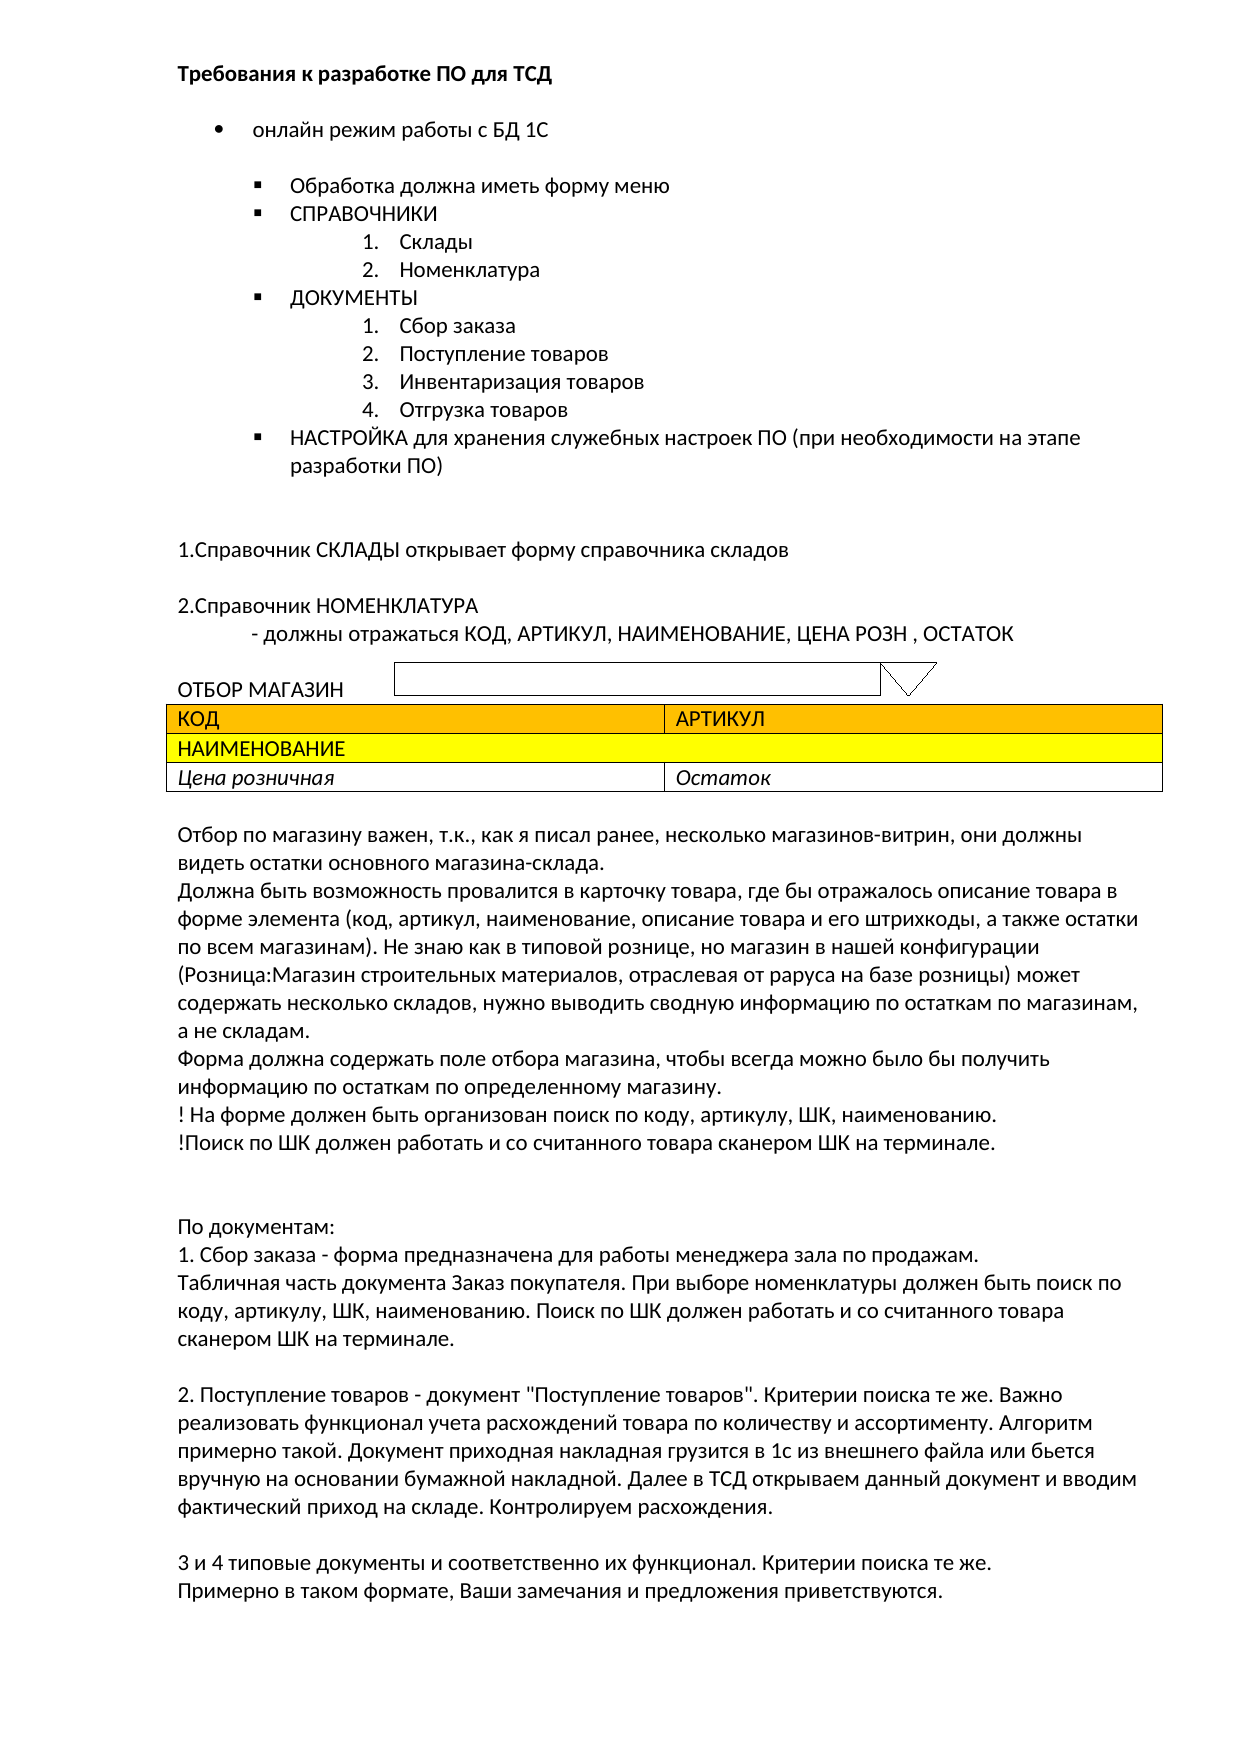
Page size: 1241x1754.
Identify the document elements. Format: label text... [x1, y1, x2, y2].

list ! На форме должен быть организован поиск по коду, артикулу, ШК, наименованию. [177, 1100, 1152, 1128]
list - должны отражаться КОД, АРТИКУЛ, НАИМЕНОВАНИЕ, ЦЕНА РОЗН , ОСТАТОК [177, 619, 1152, 647]
table_cell Остаток [665, 763, 1162, 791]
list ДОКУМЕНТЫ [252, 283, 1152, 311]
list 1.Справочник СКЛАДЫ открывает форму справочника складов [177, 535, 1152, 563]
table_header АРТИКУЛ [665, 705, 1162, 733]
list 1. Сбор заказа - форма предназначена для работы менеджера зала по продажам. [177, 1240, 1152, 1268]
list 2. Поступление товаров - документ "Поступление товаров". Критерии поиска те же. Важно реализовать функционал учета расхождений товара по количеству и ассортименту. Алгоритм примерно такой. Документ приходная накладная грузится в 1с из внешнего файла или бьется вручную на основании бумажной накладной. Далее в ТСД открываем данный документ и вводим фактический приход на складе. Контролируем расхождения. [177, 1380, 1152, 1520]
list По документам: [177, 1212, 1152, 1240]
list Отбор по магазину важен, т.к., как я писал ранее, несколько магазинов-витрин, они должны видеть остатки основного магазина-склада. [177, 820, 1152, 876]
list Склады [362, 227, 1152, 255]
list 2.Справочник НОМЕНКЛАТУРА [177, 591, 1152, 619]
list Форма должна содержать поле отбора магазина, чтобы всегда можно было бы получить информацию по остаткам по определенному магазину. [177, 1044, 1152, 1100]
list !Поиск по ШК должен работать и со считанного товара сканером ШК на терминале. [177, 1128, 1152, 1156]
list онлайн режим работы с БД 1С [215, 115, 1152, 143]
text Требования к разработке ПО для ТСД [177, 59, 1152, 87]
table_cell НАИМЕНОВАНИЕ [167, 734, 1162, 762]
list ОТБОР МАГАЗИН [177, 676, 1152, 703]
list Табличная часть документа Заказ покупателя. При выборе номенклатуры должен быть поиск по коду, артикулу, ШК, наименованию. Поиск по ШК должен работать и со считанного товара сканером ШК на терминале. [177, 1268, 1152, 1352]
table_cell Цена розничная [167, 763, 664, 791]
list Обработка должна иметь форму меню [252, 171, 1152, 199]
list НАСТРОЙКА для хранения служебных настроек ПО (при необходимости на этапе разработки ПО) [252, 423, 1152, 479]
list 3 и 4 типовые документы и соответственно их функционал. Критерии поиска те же. [177, 1548, 1152, 1576]
list Поступление товаров [362, 339, 1152, 367]
list Инвентаризация товаров [362, 367, 1152, 395]
table_header КОД [167, 705, 664, 733]
list Номенклатура [362, 255, 1152, 283]
list Сбор заказа [362, 311, 1152, 339]
list Примерно в таком формате, Ваши замечания и предложения приветствуются. [177, 1576, 1152, 1604]
list Отгрузка товаров [362, 395, 1152, 423]
list Должна быть возможность провалится в карточку товара, где бы отражалось описание товара в форме элемента (код, артикул, наименование, описание товара и его штрихкоды, а также остатки по всем магазинам). Не знаю как в типовой рознице, но магазин в нашей конфигурации (Розница:Магазин строительных материалов, отраслевая от раруса на базе розницы) может содержать несколько складов, нужно выводить сводную информацию по остаткам по магазинам, а не складам. [177, 876, 1152, 1044]
list СПРАВОЧНИКИ [252, 199, 1152, 227]
